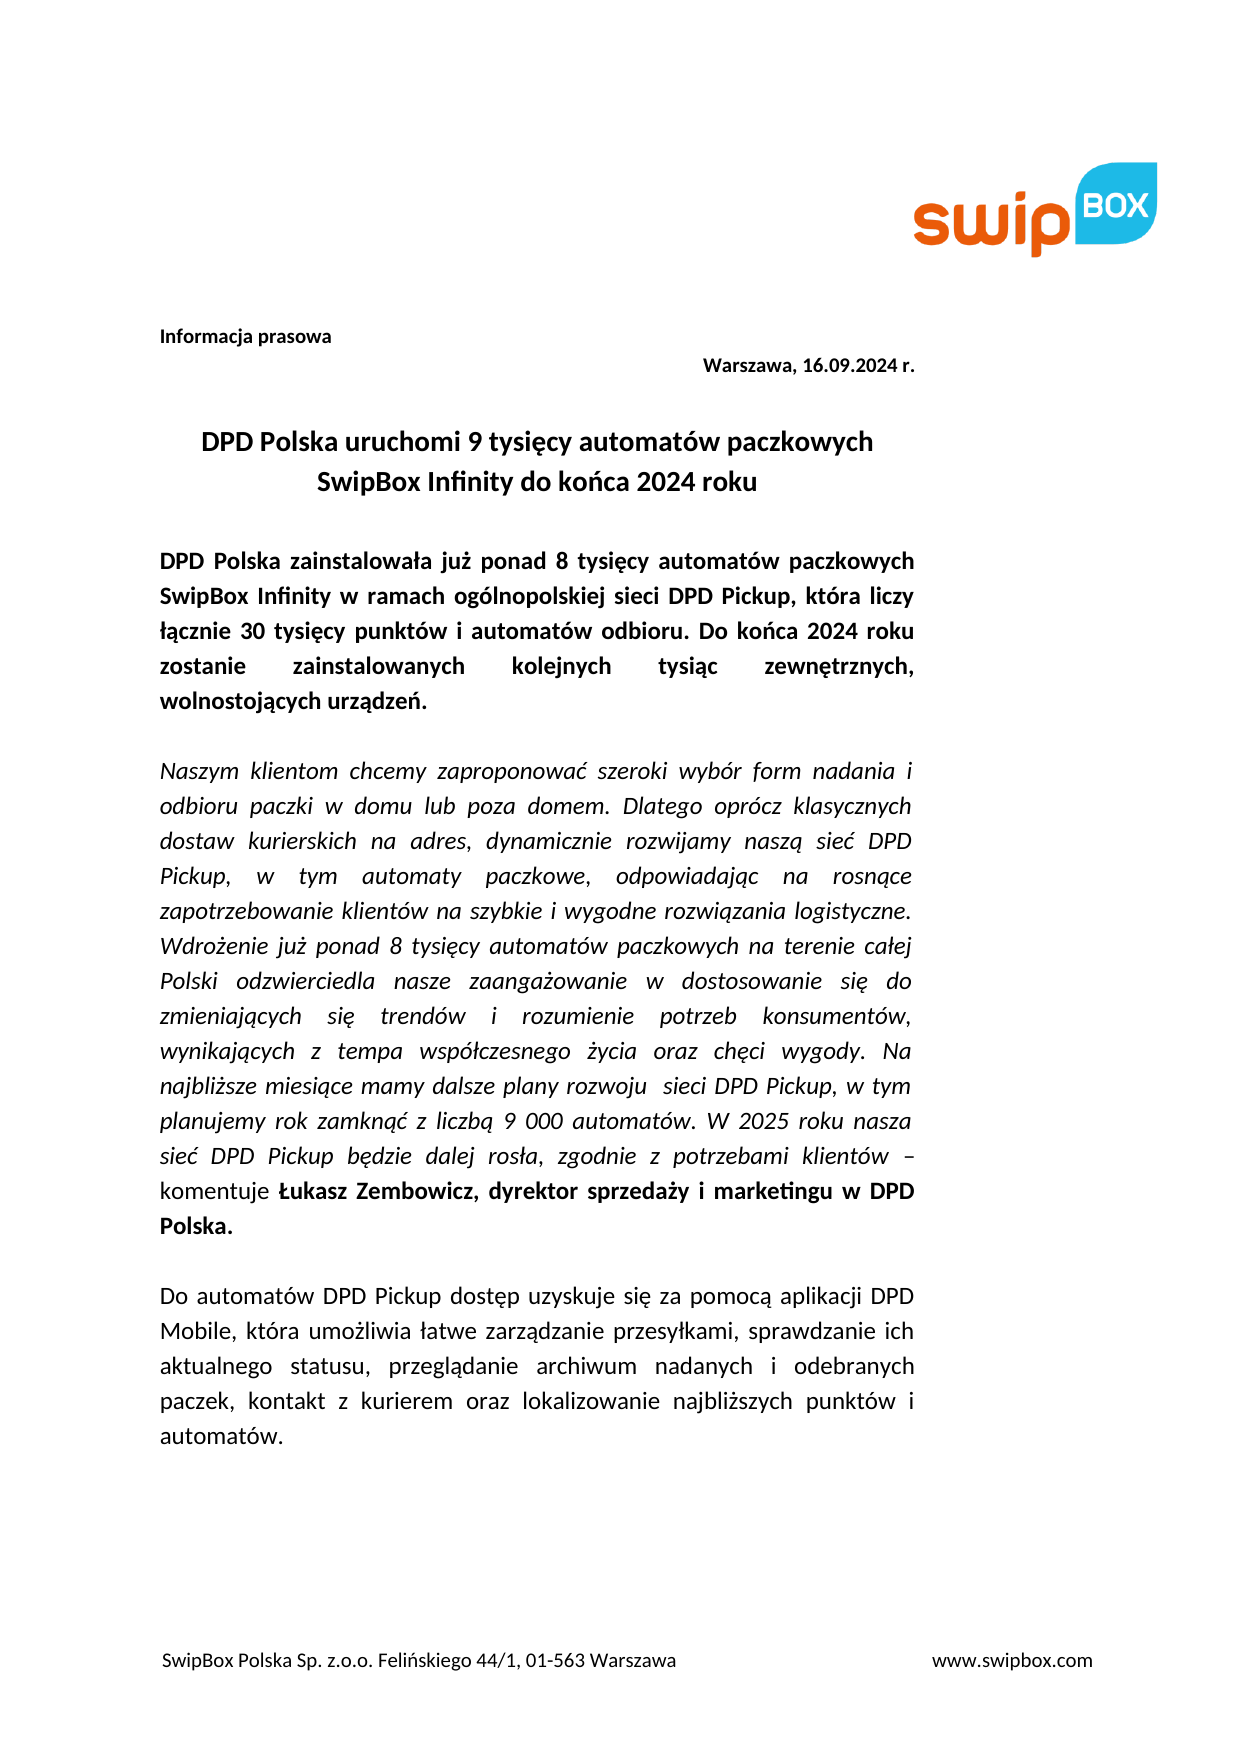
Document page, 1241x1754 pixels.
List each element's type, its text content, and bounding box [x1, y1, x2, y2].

text Naszym klientom chcemy zaproponować szeroki wybór form nadania i odbioru paczki w domu lub poza domem. Dlatego oprócz klasycznych dostaw kurierskich na adres, dynamicznie rozwijamy naszą sieć DPD Pickup, w tym automaty paczkowe, odpowiadając na rosnące zapotrzebowanie klientów na szybkie i wygodne rozwiązania logistyczne. Wdrożenie już ponad 8 tysięcy automatów paczkowych na terenie całej Polski odzwierciedla nasze zaangażowanie w dostosowanie się do zmieniających się trendów i rozumienie potrzeb konsumentów, wynikających z tempa współczesnego życia oraz chęci wygody. Na najbliższe miesiące mamy dalsze plany rozwoju sieci DPD Pickup, w tym planujemy rok zamknąć z liczbą 9 000 automatów. W 2025 roku nasza sieć DPD Pickup będzie dalej rosła, zgodnie z potrzebami klientów – komentuje Łukasz Zembowicz, dyrektor sprzedaży i marketingu w DPD Polska. [159, 755, 915, 1241]
picture [913, 0, 1239, 258]
text Informacja prasowa [159, 323, 915, 349]
text Warszawa, 16.09.2024 r. [159, 352, 915, 378]
text Do automatów DPD Pickup dostęp uzyskuje się za pomocą aplikacji DPD Mobile, która umożliwia łatwe zarządzanie przesyłkami, sprawdzanie ich aktualnego statusu, przeglądanie archiwum nadanych i odebranych paczek, kontakt z kurierem oraz lokalizowanie najbliższych punktów i automatów. [159, 1280, 915, 1451]
text DPD Polska uruchomi 9 tysięcy automatów paczkowych SwipBox Infinity do końca 2024 roku [159, 423, 915, 499]
text DPD Polska zainstalowała już ponad 8 tysięcy automatów paczkowych SwipBox Infinity w ramach ogólnopolskiej sieci DPD Pickup, która liczy łącznie 30 tysięcy punktów i automatów odbioru. Do końca 2024 roku zostanie zainstalowanych kolejnych tysiąc zewnętrznych, wolnostojących urządzeń. [159, 545, 915, 716]
